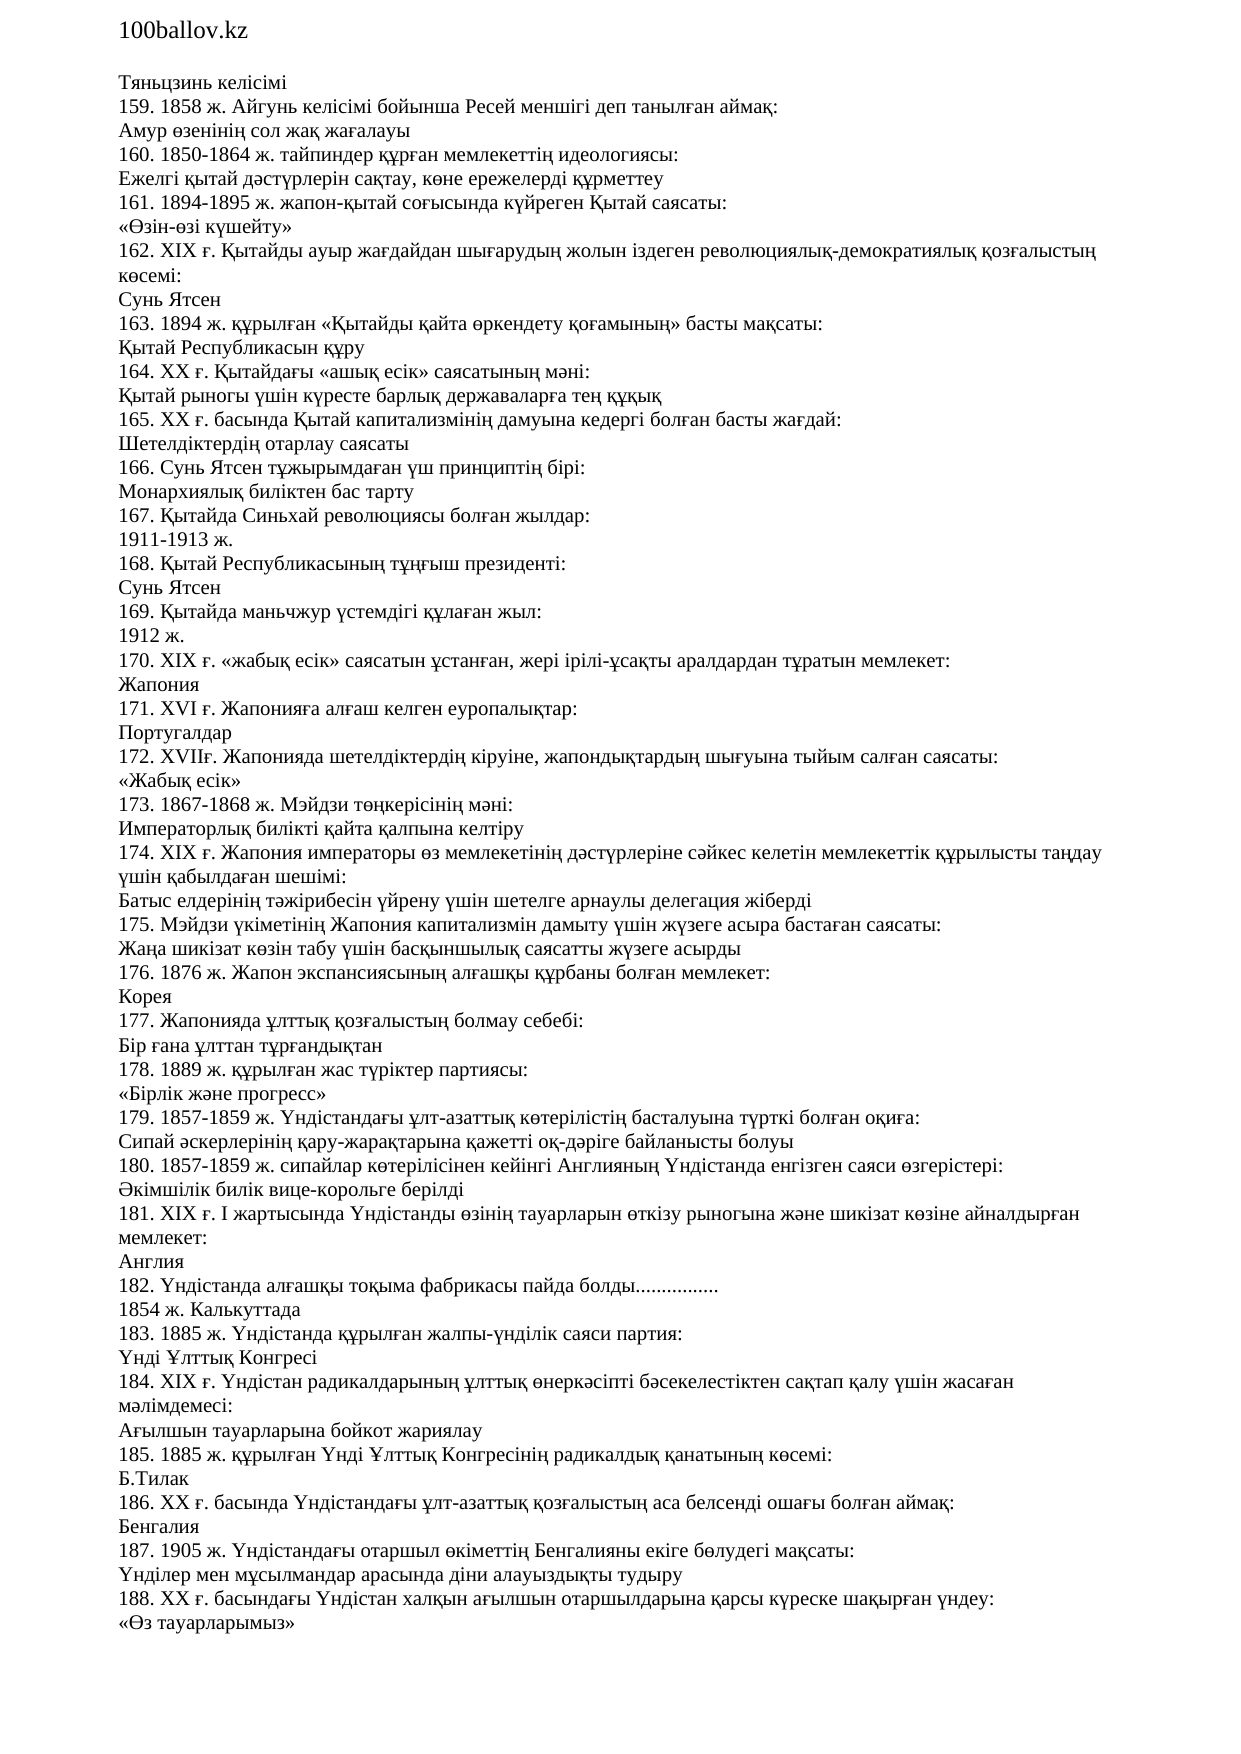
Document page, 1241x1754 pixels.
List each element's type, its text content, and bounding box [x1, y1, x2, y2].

text Ағылшын тауарларына бойкот жариялау [118, 1417, 1122, 1442]
text Шетелдіктердің отарлау саясаты 166. Сунь Ятсен тұжырымдаған үш принциптің бірі: [118, 431, 1122, 479]
text «Бірлік және прогресс» [118, 1081, 1122, 1105]
text 177. Жапонияда ұлттық қозғалыстың болмау себебі: [118, 1008, 1122, 1032]
text Бір ғана ұлттан тұрғандықтан [118, 1032, 1122, 1057]
text Әкімшілік билік вице-корольге берілді [118, 1177, 1122, 1201]
text Жапония 171. ХVІ ғ. Жапонияға алғаш келген еуропалықтар: [118, 672, 1122, 720]
text 186. ХХ ғ. басында Үндістандағы ұлт-азаттық қозғалыстың аса белсенді ошағы болған аймақ: [118, 1490, 1122, 1514]
text Қытай рыногы үшін күресте барлық державаларға тең құқық 165. ХХ ғ. басында Қытай капитализмінің дамуына кедергі болған басты жағдай: [118, 383, 1122, 431]
text 182. Үндістанда алғашқы тоқыма фабрикасы пайда болды................ [118, 1273, 1122, 1297]
text 180. 1857-1859 ж. сипайлар көтерілісінен кейінгі Англияның Үндістанда енгізген саяси өзгерістері: [118, 1153, 1122, 1177]
text 187. 1905 ж. Үндістандағы отаршыл өкіметтің Бенгалияны екіге бөлудегі мақсаты: [118, 1538, 1122, 1562]
text 176. 1876 ж. Жапон экспансиясының алғашқы құрбаны болған мемлекет: [118, 960, 1122, 984]
text 181. ХІХ ғ. І жартысында Үндістанды өзінің тауарларын өткізу рыногына және шикізат көзіне айналдырған мемлекет: [118, 1201, 1122, 1249]
text 1854 ж. Калькуттада [118, 1297, 1122, 1321]
text Англия [118, 1249, 1122, 1273]
text Тяньцзинь келісімі 159. 1858 ж. Айгунь келісімі бойынша Ресей меншігі деп танылған аймақ: [118, 70, 1122, 118]
text 178. 1889 ж. құрылған жас түріктер партиясы: [118, 1057, 1122, 1081]
text 173. 1867-1868 ж. Мэйдзи төңкерісінің мәні: [118, 792, 1122, 816]
text Ежелгі қытай дәстүрлерін сақтау, көне ережелерді құрметтеу 161. 1894-1895 ж. жапон-қытай соғысында күйреген Қытай саясаты: [118, 166, 1122, 214]
text Монархиялық биліктен бас тарту 167. Қытайда Синьхай революциясы болған жылдар: [118, 479, 1122, 527]
text 188. ХХ ғ. басындағы Үндістан халқын ағылшын отаршылдарына қарсы күреске шақырған үндеу: [118, 1586, 1122, 1610]
text Амур өзенінің сол жақ жағалауы 160. 1850-1864 ж. тайпиндер құрған мемлекеттің идеологиясы: [118, 118, 1122, 166]
text 175. Мэйдзи үкіметінің Жапония капитализмін дамыту үшін жүзеге асыра бастаған саясаты: [118, 912, 1122, 936]
text «Өзін-өзі күшейту» [118, 214, 1122, 238]
text 1911-1913 ж. 168. Қытай Республикасының тұңғыш президенті: [118, 527, 1122, 575]
text Корея [118, 984, 1122, 1008]
text 174. ХІХ ғ. Жапония императоры өз мемлекетінің дәстүрлеріне сәйкес келетін мемлекеттік құрылысты таңдау үшін қабылдаған шешімі: [118, 840, 1122, 888]
text 179. 1857-1859 ж. Үндістандағы ұлт-азаттық көтерілістің басталуына түрткі болған оқиға: [118, 1105, 1122, 1129]
text Үнді Ұлттық Конгресі [118, 1345, 1122, 1369]
text 185. 1885 ж. құрылған Үнді Ұлттық Конгресінің радикалдық қанатының көсемі: [118, 1442, 1122, 1466]
text Үнділер мен мұсылмандар арасында діни алауыздықты тудыру [118, 1562, 1122, 1586]
text Бенгалия [118, 1514, 1122, 1538]
text Императорлық билікті қайта қалпына келтіру [118, 816, 1122, 840]
text Португалдар 172. ХVІІғ. Жапонияда шетелдіктердің кіруіне, жапондықтардың шығуына тыйым салған саясаты: [118, 720, 1122, 768]
text 1912 ж. 170. ХІХ ғ. «жабық есік» саясатын ұстанған, жері ірілі-ұсақты аралдардан тұратын мемлекет: [118, 623, 1122, 672]
text 184. ХІХ ғ. Үндістан радикалдарының ұлттық өнеркәсіпті бәсекелестіктен сақтап қалу үшін жасаған мәлімдемесі: [118, 1369, 1122, 1417]
text Батыс елдерінің тәжірибесін үйрену үшін шетелге арнаулы делегация жіберді [118, 888, 1122, 912]
text Сунь Ятсен 169. Қытайда маньчжур үстемдігі құлаған жыл: [118, 575, 1122, 623]
text Б.Тилак [118, 1466, 1122, 1490]
text Сунь Ятсен 163. 1894 ж. құрылған «Қытайды қайта өркендету қоғамының» басты мақсаты: [118, 287, 1122, 335]
text «Өз тауарларымыз» [118, 1610, 1122, 1634]
text 162. ХІХ ғ. Қытайды ауыр жағдайдан шығарудың жолын іздеген революциялық-демократиялық қозғалыстың көсемі: [118, 238, 1122, 287]
text Жаңа шикізат көзін табу үшін басқыншылық саясатты жүзеге асырды [118, 936, 1122, 960]
text 183. 1885 ж. Үндістанда құрылған жалпы-үнділік саяси партия: [118, 1321, 1122, 1345]
text Сипай әскерлерінің қару-жарақтарына қажетті оқ-дәріге байланысты болуы [118, 1129, 1122, 1153]
text «Жабық есік» [118, 768, 1122, 792]
text Қытай Республикасын құру 164. ХХ ғ. Қытайдағы «ашық есік» саясатының мәні: [118, 335, 1122, 383]
